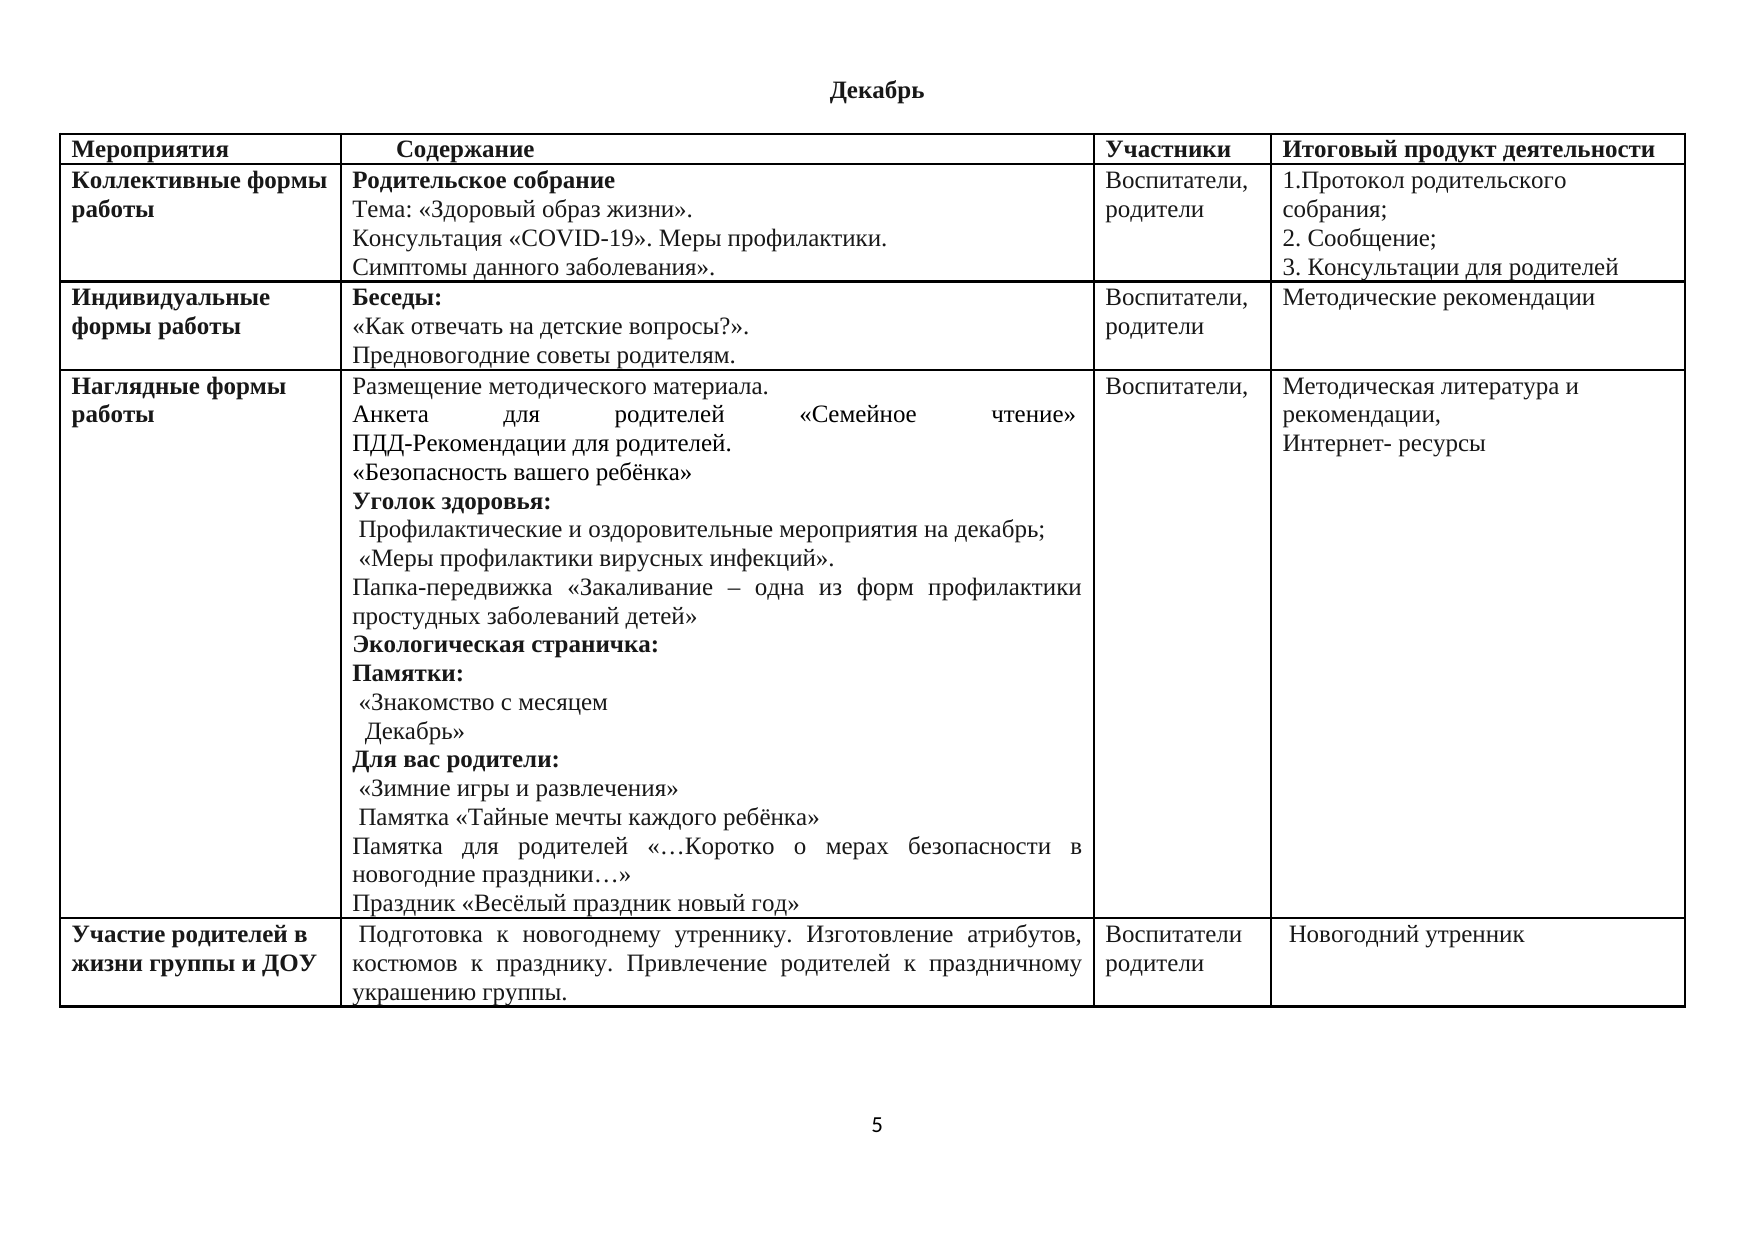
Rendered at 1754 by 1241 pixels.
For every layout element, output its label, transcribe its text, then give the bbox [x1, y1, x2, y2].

table_cell Индивидуальные формы работы [61, 283, 340, 369]
table_cell Подготовка к новогоднему утреннику. Изготовление атрибутов, костюмов к празднику. Привлечение родителей к праздничному украшению группы. [342, 919, 1093, 1005]
table_cell Беседы: «Как отвечать на детские вопросы?». Предновогодние советы родителям. [342, 283, 1093, 369]
table_header Мероприятия [61, 135, 340, 163]
table_header Итоговый продукт деятельности [1272, 135, 1684, 163]
table_cell Воспитатели, родители [1095, 165, 1270, 280]
table_cell Размещение методического материала. Анкета для родителей «Семейное чтение» ПДД-Рекомендации для родителей. «Безопасность вашего ребёнка» Уголок здоровья: Профилактические и оздоровительные мероприятия на декабрь; «Меры профилактики вирусных инфекций». Папка-передвижка «Закаливание – одна из форм профилактики простудных заболеваний детей» Экологическая страничка: Памятки: «Знакомство с месяцем Декабрь» Для вас родители: «Зимние игры и развлечения» Памятка «Тайные мечты каждого ребёнка» Памятка для родителей «…Коротко о мерах безопасности в новогодние праздники…» Праздник «Весёлый праздник новый год» [342, 371, 1093, 917]
table_header Участники [1095, 135, 1270, 163]
table_header Содержание [342, 135, 1093, 163]
table_cell Новогодний утренник [1272, 919, 1684, 1005]
table_cell Участие родителей в жизни группы и ДОУ [61, 919, 340, 1005]
table_cell Методические рекомендации [1272, 283, 1684, 369]
table_cell Наглядные формы работы [61, 371, 340, 917]
table_cell Воспитатели, родители [1095, 283, 1270, 369]
table_cell Родительское собрание Тема: «Здоровый образ жизни». Консультация «COVID-19». Меры профилактики. Симптомы данного заболевания». [342, 165, 1093, 280]
table_cell Воспитатели, [1095, 371, 1270, 917]
table_cell Воспитатели родители [1095, 919, 1270, 1005]
text Декабрь [75, 75, 1679, 104]
table_cell Методическая литература и рекомендации, Интернет- ресурсы [1272, 371, 1684, 917]
table_cell 1.Протокол родительского собрания; 2. Сообщение; 3. Консультации для родителей [1272, 165, 1684, 280]
table_cell Коллективные формы работы [61, 165, 340, 280]
